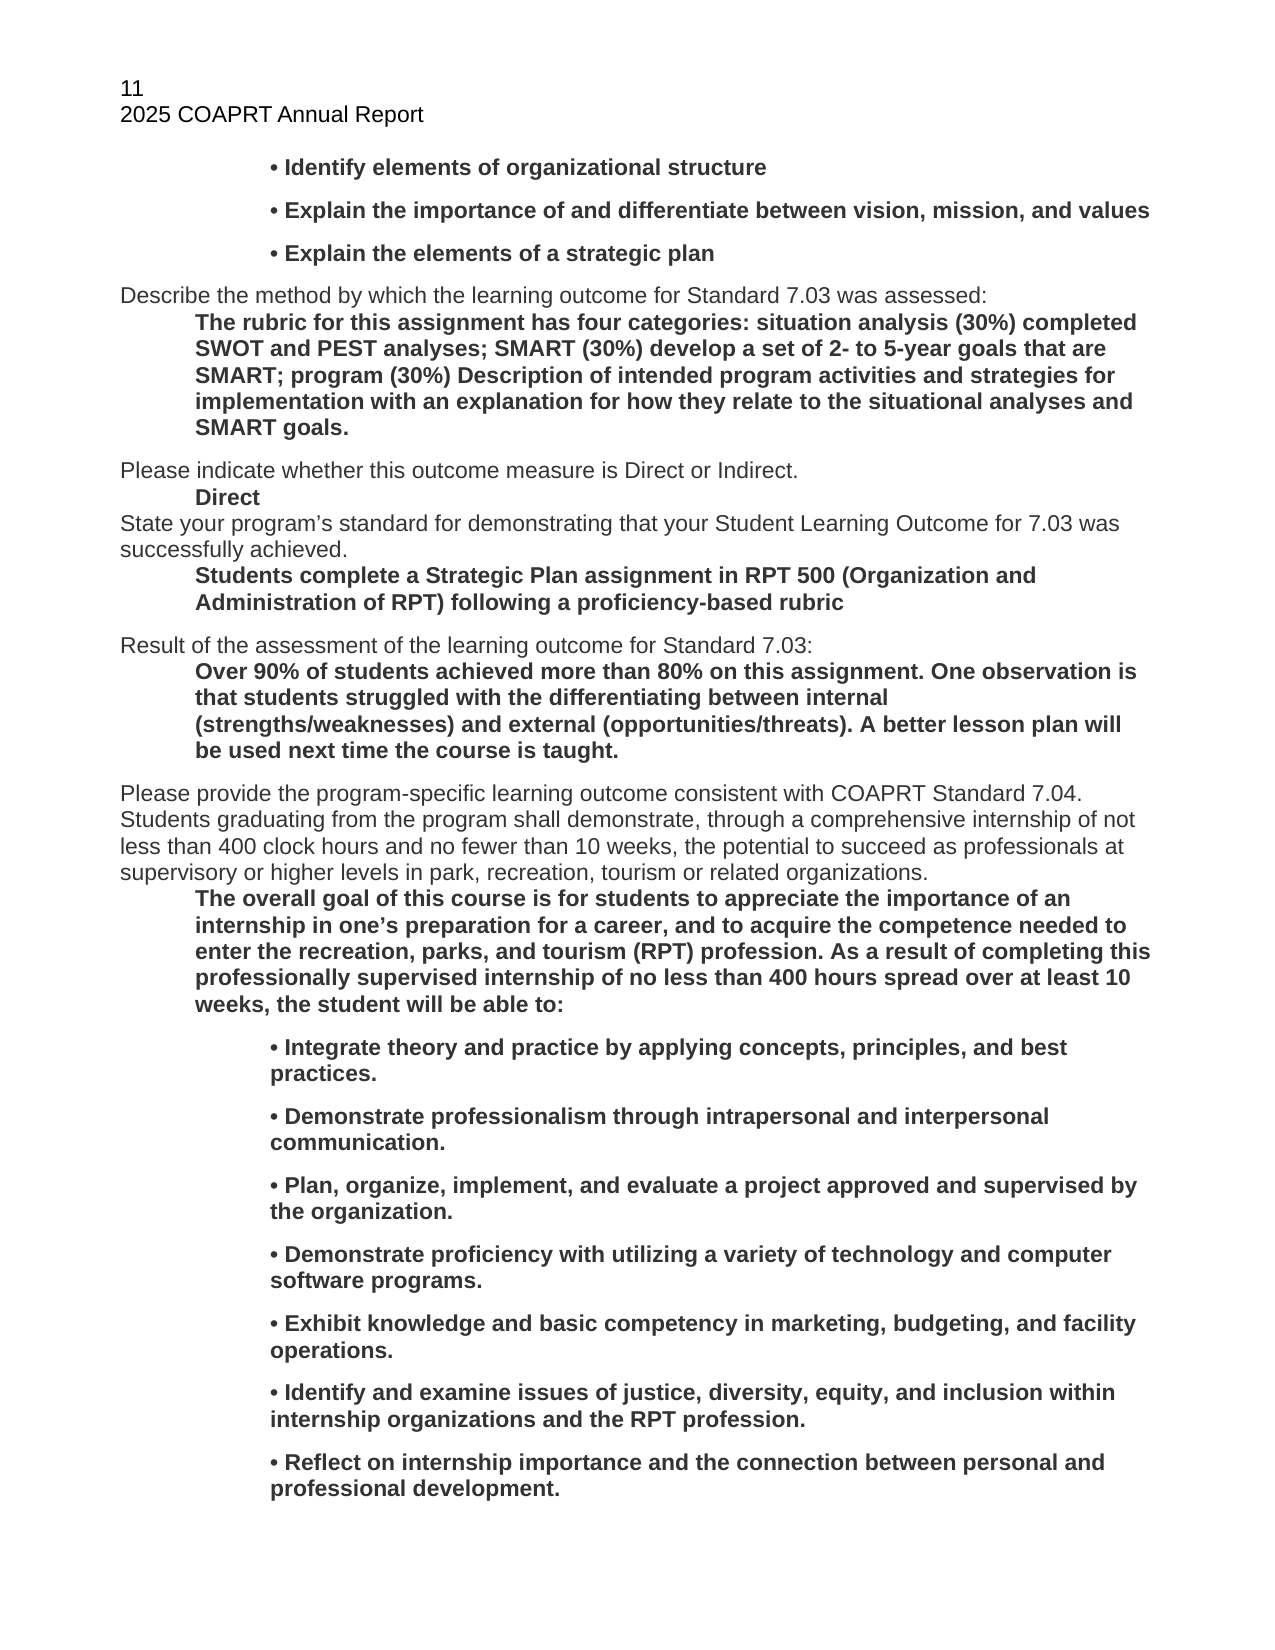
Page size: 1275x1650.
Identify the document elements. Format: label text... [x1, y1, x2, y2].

text • Identify elements of organizational structure [270, 154, 1155, 180]
text Direct [120, 483, 1155, 510]
text Result of the assessment of the learning outcome for Standard 7.03: [120, 632, 1155, 658]
text • Demonstrate professionalism through intrapersonal and interpersonal communication. [270, 1103, 1155, 1155]
text • Plan, organize, implement, and evaluate a project approved and supervised by the organization. [270, 1172, 1155, 1224]
text Students complete a Strategic Plan assignment in RPT 500 (Organization and Administration of RPT) following a proficiency-based rubric [195, 562, 1155, 615]
text Please provide the program-specific learning outcome consistent with COAPRT Standard 7.04. Students graduating from the program shall demonstrate, through a comprehensive internship of not less than 400 clock hours and no fewer than 10 weeks, the potential to succeed as professionals at supervisory or higher levels in park, recreation, tourism or related organizations. [120, 780, 1155, 885]
text The overall goal of this course is for students to appreciate the importance of an internship in one’s preparation for a career, and to acquire the competence needed to enter the recreation, parks, and tourism (RPT) profession. As a result of completing this professionally supervised internship of no less than 400 hours spread over at least 10 weeks, the student will be able to: [195, 885, 1155, 1017]
text Please indicate whether this outcome measure is Direct or Indirect. [120, 457, 1155, 483]
text • Integrate theory and practice by applying concepts, principles, and best practices. [270, 1033, 1155, 1086]
text • Reflect on internship importance and the connection between personal and professional development. [270, 1448, 1155, 1501]
text • Demonstrate proficiency with utilizing a variety of technology and computer software programs. [270, 1241, 1155, 1294]
text Over 90% of students achieved more than 80% on this assignment. One observation is that students struggled with the differentiating between internal (strengths/weaknesses) and external (opportunities/threats). A better lesson plan will be used next time the course is taught. [195, 658, 1155, 763]
text The rubric for this assignment has four categories: situation analysis (30%) completed SWOT and PEST analyses; SMART (30%) develop a set of 2- to 5-year goals that are SMART; program (30%) Description of intended program activities and strategies for implementation with an explanation for how they relate to the situational analyses and SMART goals. [195, 309, 1155, 441]
text Describe the method by which the learning outcome for Standard 7.03 was assessed: [120, 282, 1155, 309]
text • Identify and examine issues of justice, diversity, equity, and inclusion within internship organizations and the RPT profession. [270, 1379, 1155, 1432]
text State your program’s standard for demonstrating that your Student Learning Outcome for 7.03 was successfully achieved. [120, 510, 1155, 562]
text • Explain the importance of and differentiate between vision, mission, and values [270, 197, 1155, 223]
text • Explain the elements of a strategic plan [270, 240, 1155, 266]
text • Exhibit knowledge and basic competency in marketing, budgeting, and facility operations. [270, 1310, 1155, 1363]
